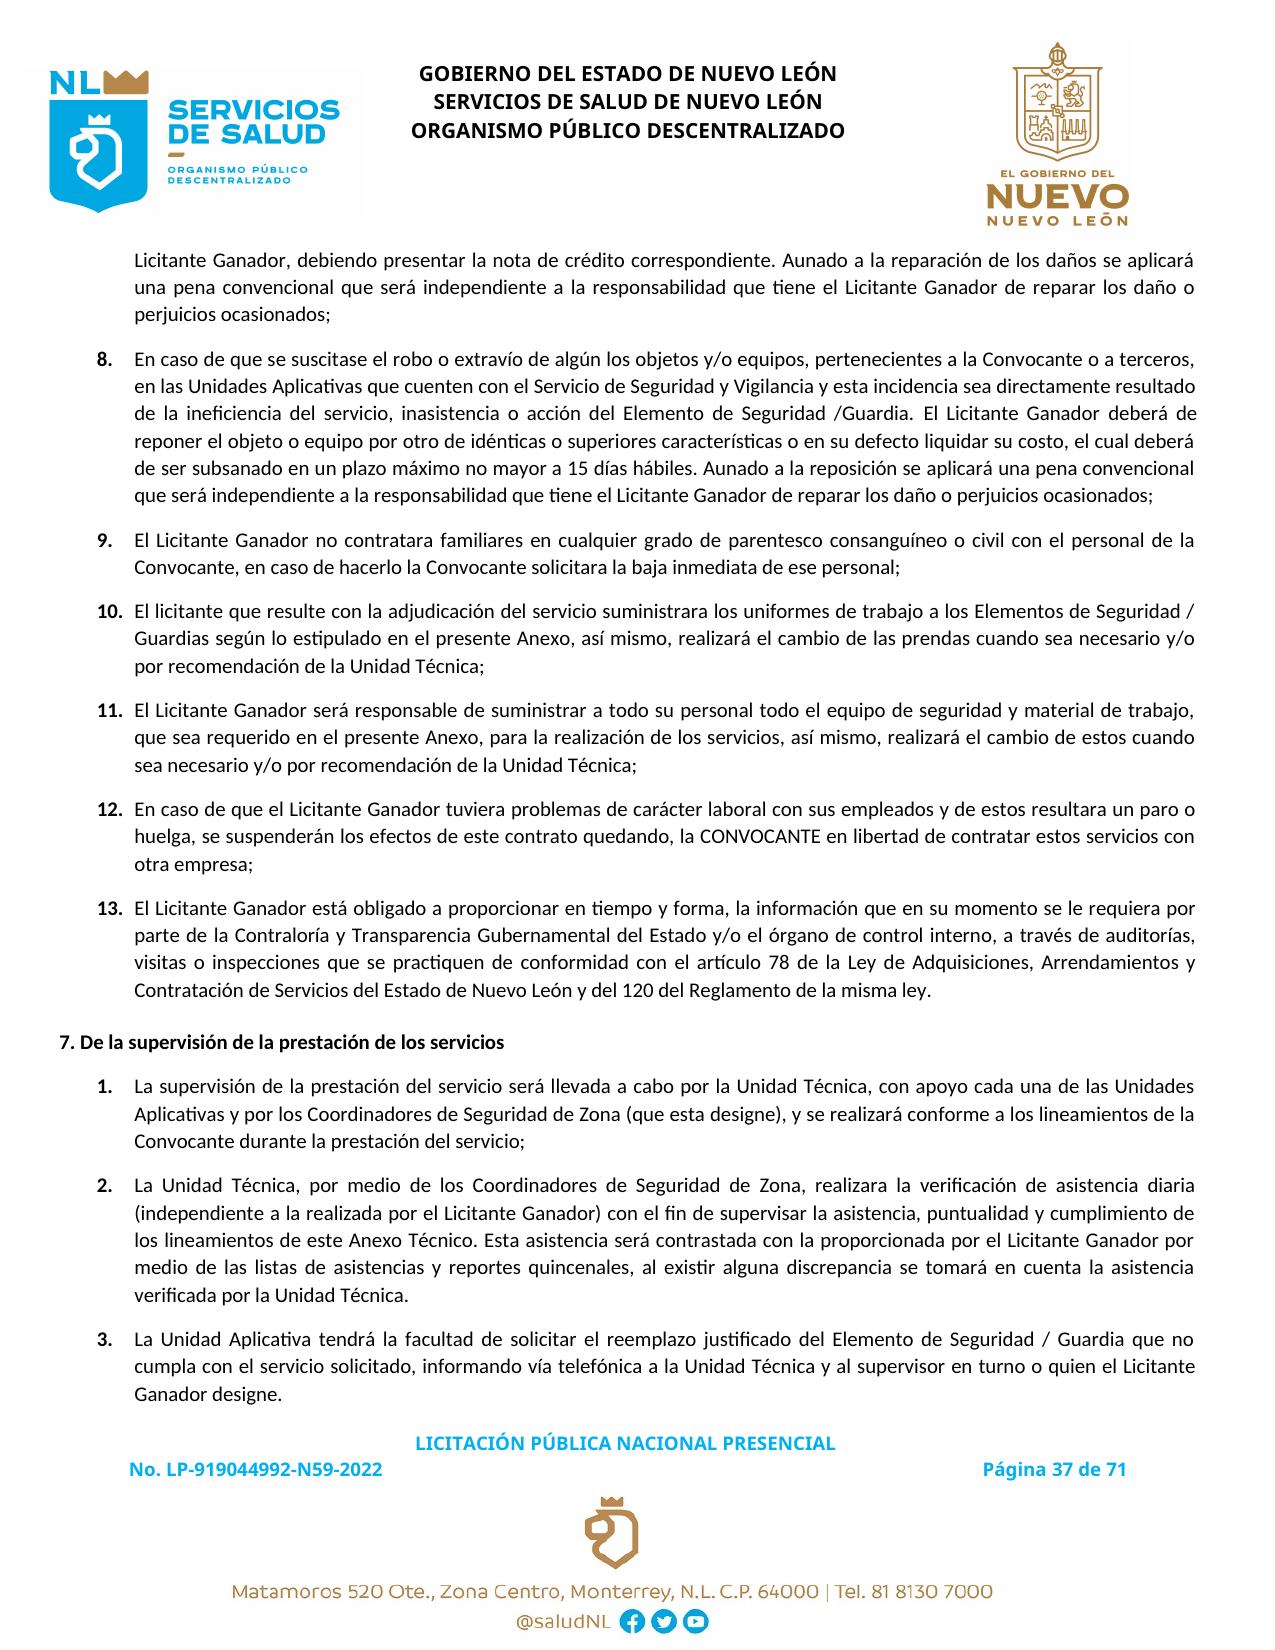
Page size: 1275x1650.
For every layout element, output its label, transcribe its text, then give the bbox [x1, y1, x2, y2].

list El Licitante Ganador está obligado a proporcionar en tiempo y forma, la información que en su momento se le requiera por parte de la Contraloría y Transparencia Gubernamental del Estado y/o el órgano de control interno, a través de auditorías, visitas o inspecciones que se practiquen de conformidad con el artículo 78 de la Ley de Adquisiciones, Arrendamientos y Contratación de Servicios del Estado de Nuevo León y del 120 del Reglamento de la misma ley. [97, 895, 1197, 1002]
list El Licitante Ganador no contratara familiares en cualquier grado de parentesco consanguíneo o civil con el personal de la Convocante, en caso de hacerlo la Convocante solicitara la baja inmediata de ese personal; [97, 527, 1197, 579]
list En caso de que se suscitase el robo o extravío de algún los objetos y/o equipos, pertenecientes a la Convocante o a terceros, en las Unidades Aplicativas que cuenten con el Servicio de Seguridad y Vigilancia y esta incidencia sea directamente resultado de la ineficiencia del servicio, inasistencia o acción del Elemento de Seguridad /Guardia. El Licitante Ganador deberá de reponer el objeto o equipo por otro de idénticas o superiores características o en su defecto liquidar su costo, el cual deberá de ser subsanado en un plazo máximo no mayor a 15 días hábiles. Aunado a la reposición se aplicará una pena convencional que será independiente a la responsabilidad que tiene el Licitante Ganador de reparar los daño o perjuicios ocasionados; [97, 346, 1197, 508]
picture [975, 37, 1135, 238]
list El Licitante Ganador será responsable de suministrar a todo su personal todo el equipo de seguridad y material de trabajo, que sea requerido en el presente Anexo, para la realización de los servicios, así mismo, realizará el cambio de estos cuando sea necesario y/o por recomendación de la Unidad Técnica; [97, 697, 1197, 777]
list En caso de que el Licitante Ganador tuviera problemas de carácter laboral con sus empleados y de estos resultara un paro o huelga, se suspenderán los efectos de este contrato quedando, la CONVOCANTE en libertad de contratar estos servicios con otra empresa; [97, 796, 1197, 876]
list La Unidad Técnica, por medio de los Coordinadores de Seguridad de Zona, realizara la verificación de asistencia diaria (independiente a la realizada por el Licitante Ganador) con el fin de supervisar la asistencia, puntualidad y cumplimiento de los lineamientos de este Anexo Técnico. Esta asistencia será contrastada con la proporcionada por el Licitante Ganador por medio de las listas de asistencias y reportes quincenales, al existir alguna discrepancia se tomará en cuenta la asistencia verificada por la Unidad Técnica. [97, 1172, 1197, 1307]
picture [16, 67, 366, 218]
picture [0, 1480, 1242, 1649]
list La supervisión de la prestación del servicio será llevada a cabo por la Unidad Técnica, con apoyo cada una de las Unidades Aplicativas y por los Coordinadores de Seguridad de Zona (que esta designe), y se realizará conforme a los lineamientos de la Convocante durante la prestación del servicio; [97, 1073, 1197, 1154]
text 7. De la supervisión de la prestación de los servicios [59, 1029, 1197, 1055]
list El licitante que resulte con la adjudicación del servicio suministrara los uniformes de trabajo a los Elementos de Seguridad / Guardias según lo estipulado en el presente Anexo, así mismo, realizará el cambio de las prendas cuando sea necesario y/o por recomendación de la Unidad Técnica; [97, 598, 1197, 678]
list La Unidad Aplicativa tendrá la facultad de solicitar el reemplazo justificado del Elemento de Seguridad / Guardia que no cumpla con el servicio solicitado, informando vía telefónica a la Unidad Técnica y al supervisor en turno o quien el Licitante Ganador designe. [97, 1326, 1197, 1406]
